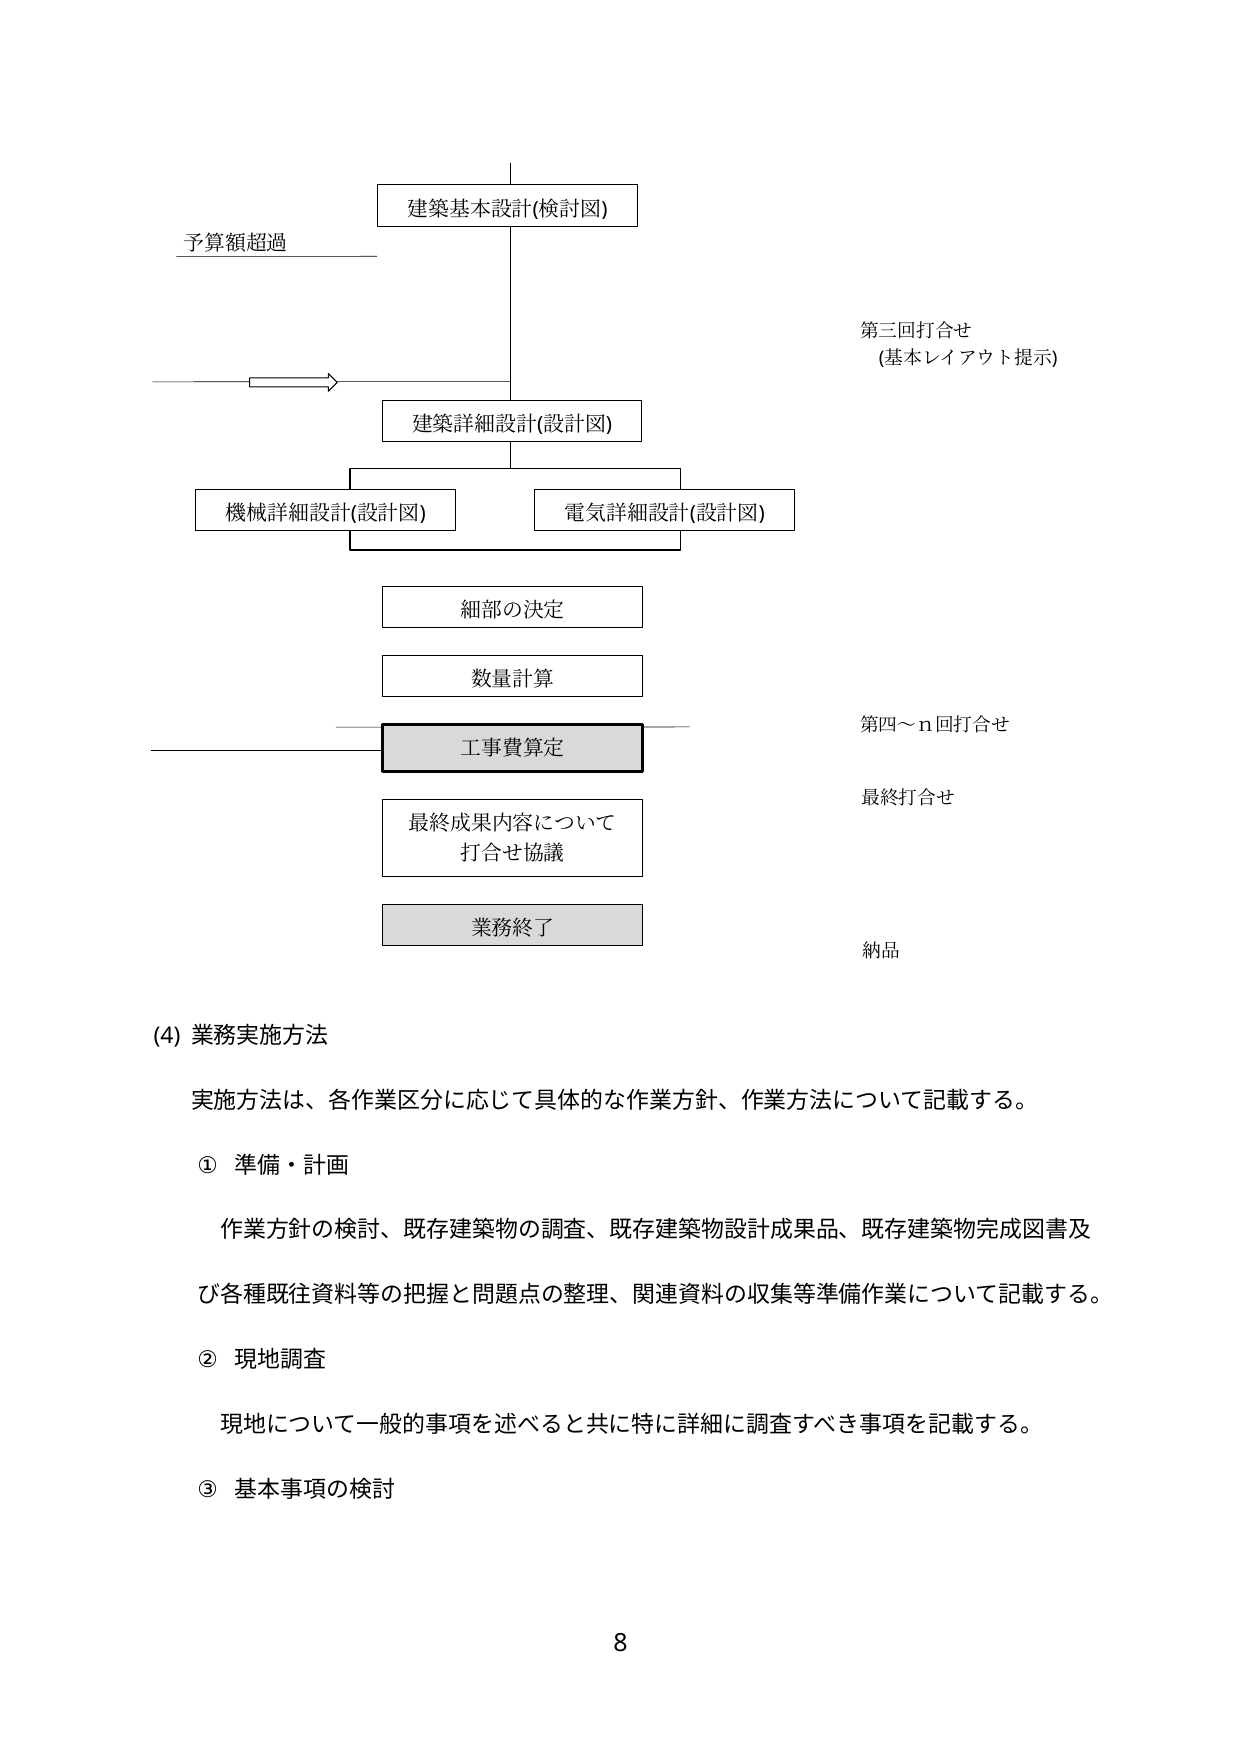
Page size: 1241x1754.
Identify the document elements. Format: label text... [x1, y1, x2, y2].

list 準備・計画 [197, 1131, 1110, 1196]
list 業務実施方法 [153, 1001, 1110, 1066]
text 現地について一般的事項を述べると共に特に詳細に調査すべき事項を記載する。 [197, 1390, 1110, 1455]
list 実施方法は、各作業区分に応じて具体的な作業方針、作業方法について記載する。 [191, 1066, 1110, 1131]
list 基本事項の検討 [197, 1455, 1110, 1519]
text 作業方針の検討、既存建築物の調査、既存建築物設計成果品、既存建築物完成図書及び各種既往資料等の把握と問題点の整理、関連資料の収集等準備作業について記載する。 [197, 1196, 1110, 1325]
list 現地調査 [197, 1325, 1110, 1390]
